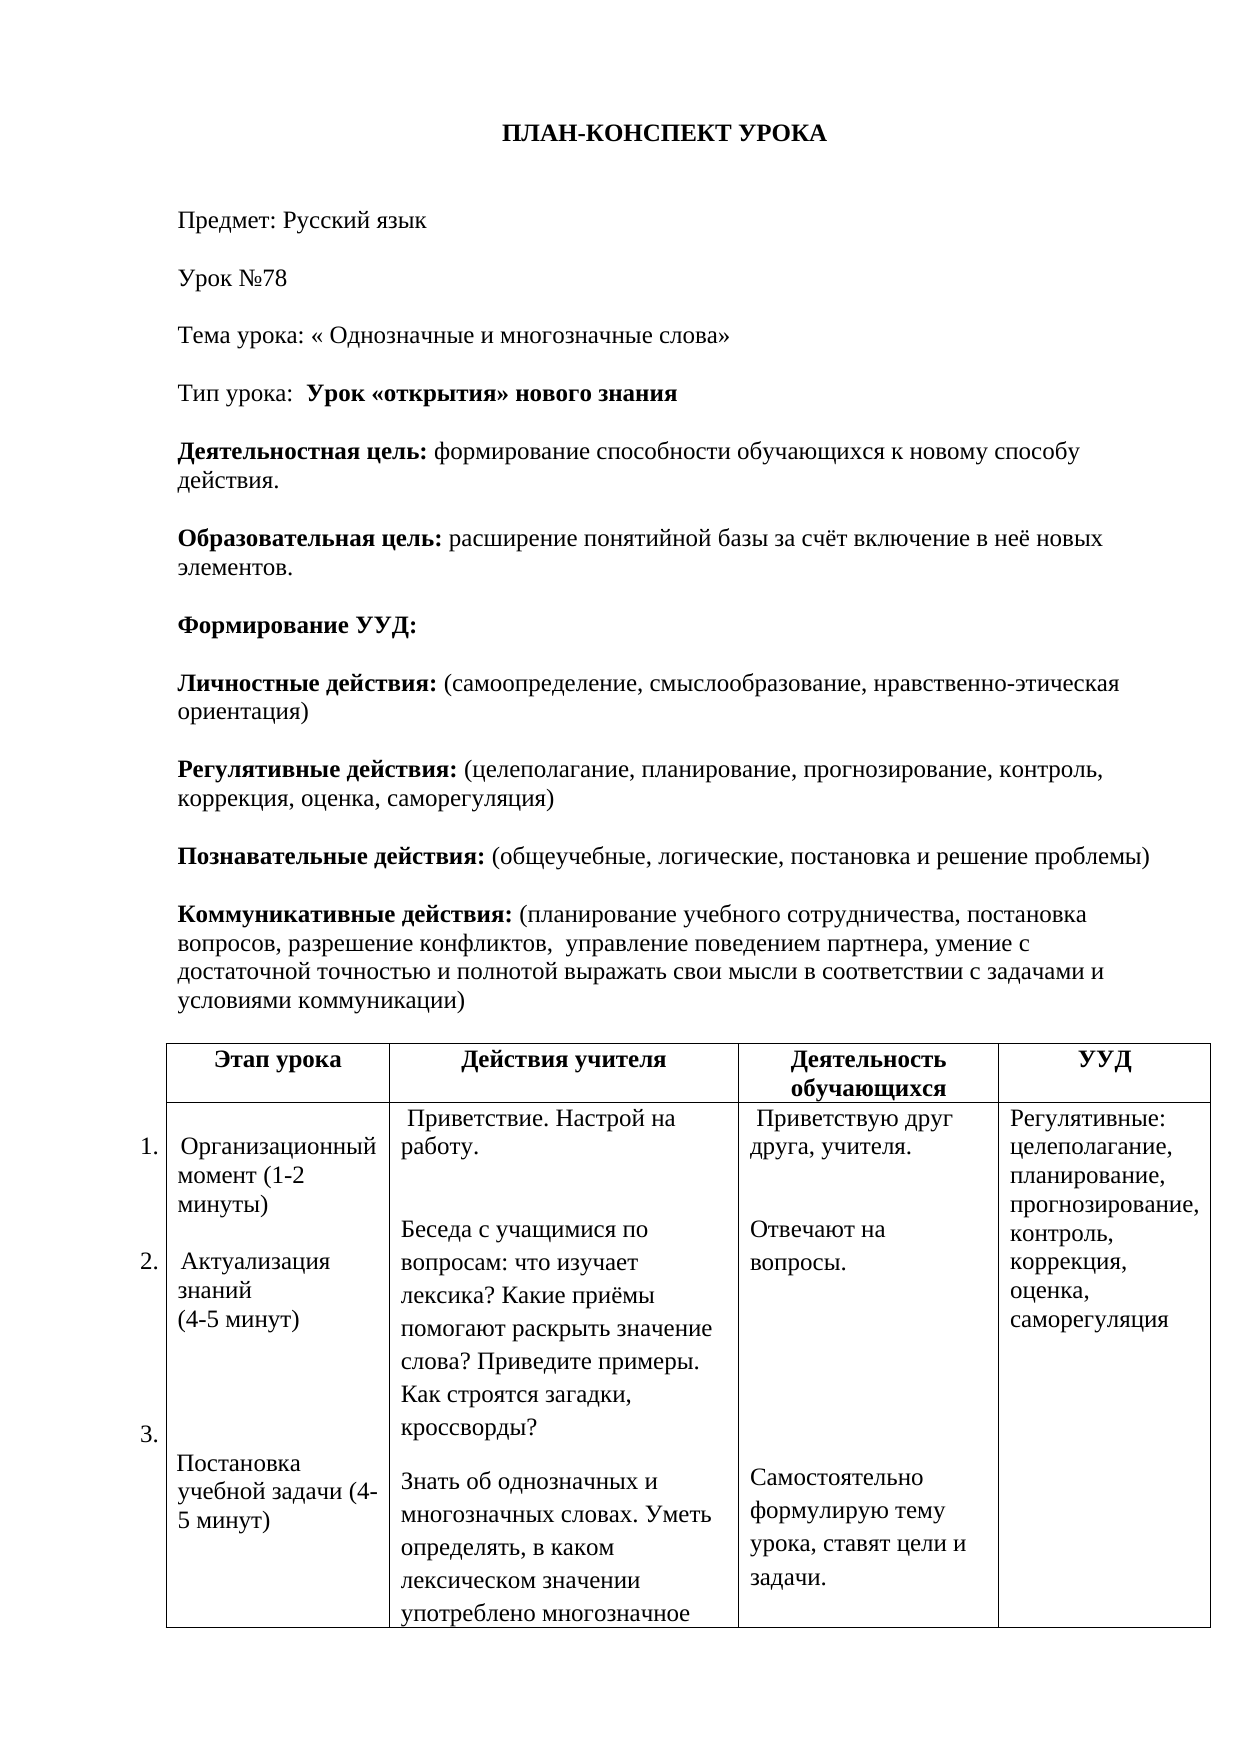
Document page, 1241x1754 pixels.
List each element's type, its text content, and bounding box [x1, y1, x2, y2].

text Урок №78 [177, 263, 1152, 291]
text Образовательная цель: расширение понятийной базы за счёт включение в неё новых элементов. [177, 523, 1152, 581]
table_header Деятельность обучающихся [739, 1044, 998, 1102]
text Деятельностная цель: формирование способности обучающихся к новому способу действия. [177, 436, 1152, 494]
table_header Действия учителя [390, 1044, 738, 1102]
text Формирование УУД: [177, 610, 1152, 638]
text Личностные действия: (самоопределение, смыслообразование, нравственно-этическая ориентация) [177, 668, 1152, 725]
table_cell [999, 1103, 1210, 1627]
text Предмет: Русский язык [177, 176, 1152, 233]
text Тема урока: « Однозначные и многозначные слова» [177, 321, 1152, 349]
table_header УУД [999, 1044, 1210, 1102]
text Познавательные действия: (общеучебные, логические, постановка и решение проблемы) [177, 841, 1152, 870]
text ПЛАН-КОНСПЕКТ УРОКА [177, 118, 1152, 147]
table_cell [739, 1103, 998, 1627]
text Коммуникативные действия: (планирование учебного сотрудничества, постановка вопросов, разрешение конфликтов, управление поведением партнера, умение с достаточной точностью и полнотой выражать свои мысли в соответствии с задачами и условиями коммуникации) [177, 899, 1152, 1014]
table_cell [390, 1103, 738, 1627]
text Тип урока: Урок «открытия» нового знания [177, 378, 1152, 407]
text Регулятивные действия: (целеполагание, планирование, прогнозирование, контроль, коррекция, оценка, саморегуляция) [177, 754, 1152, 812]
table_header Этап урока [167, 1044, 389, 1102]
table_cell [167, 1103, 389, 1627]
